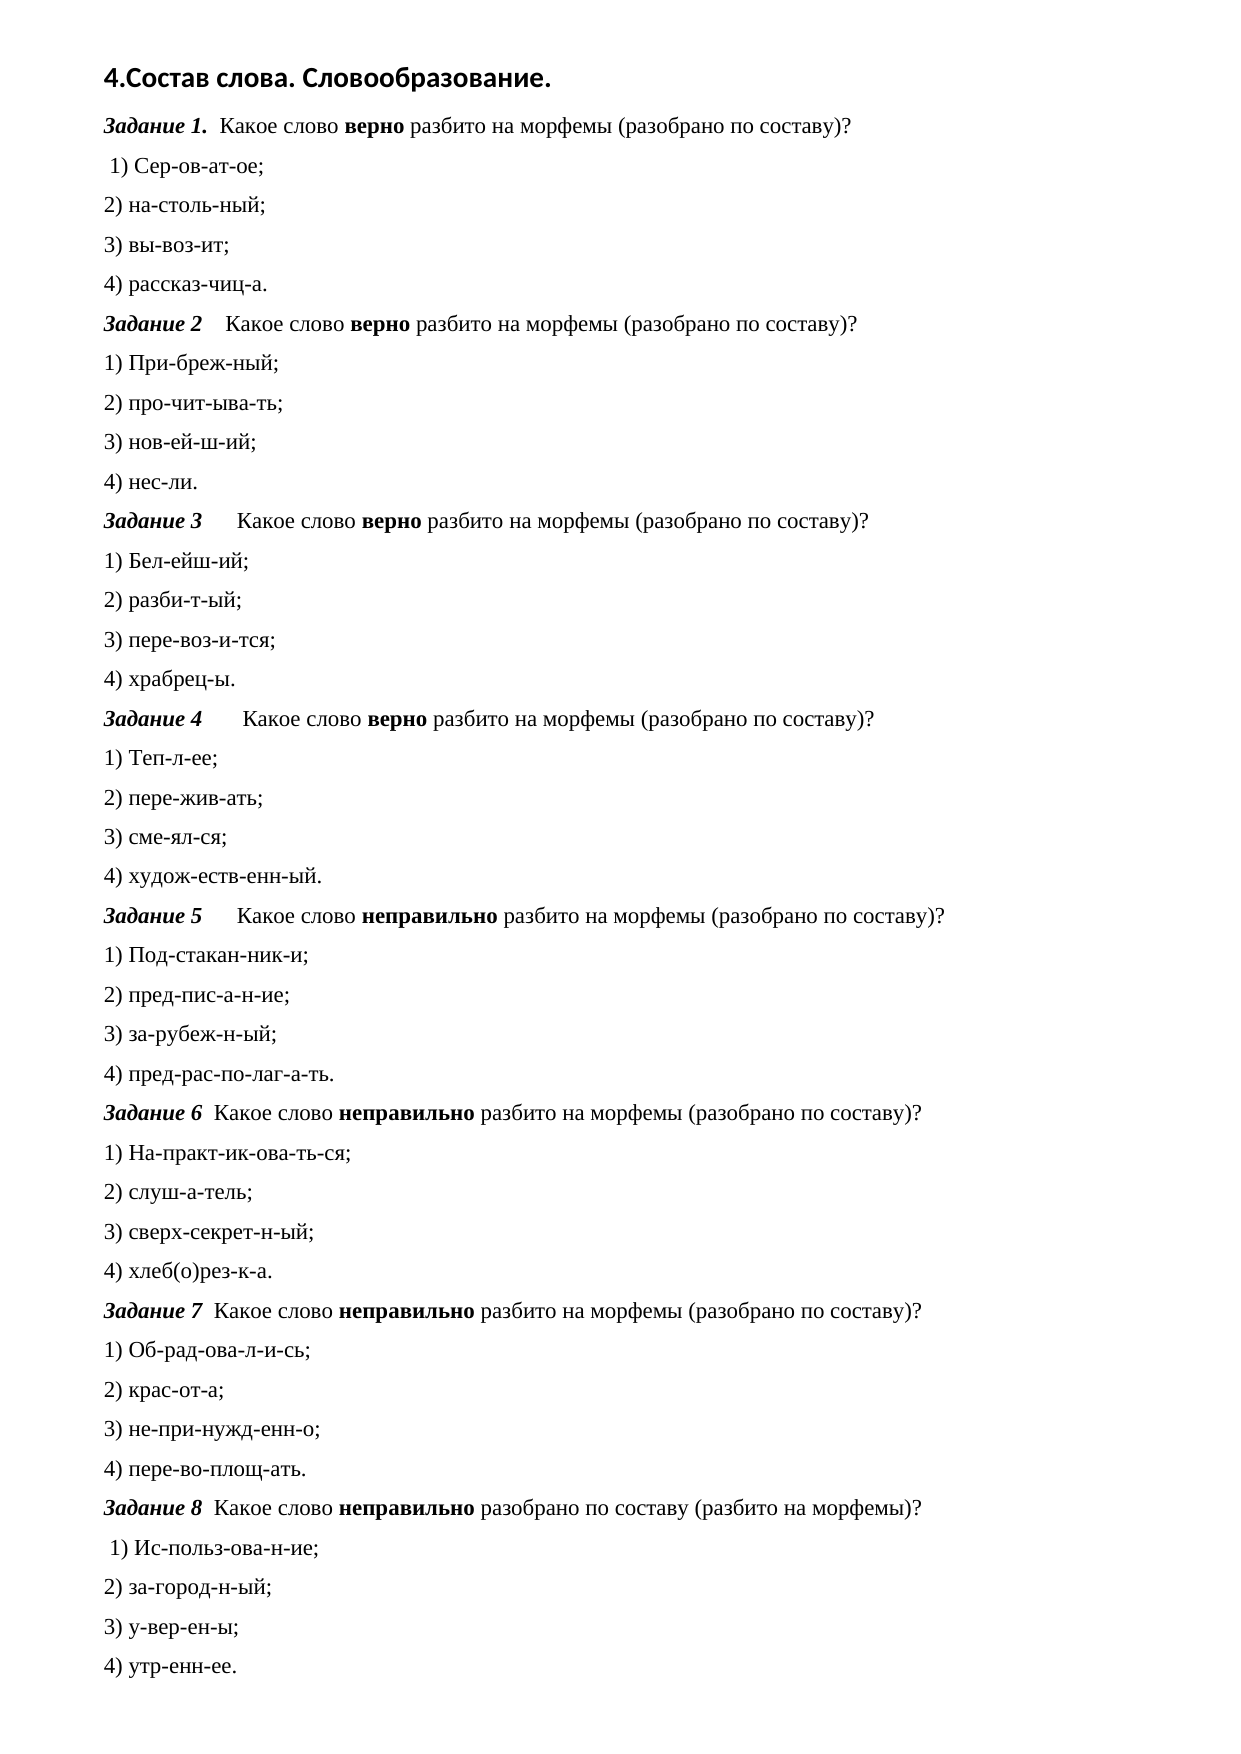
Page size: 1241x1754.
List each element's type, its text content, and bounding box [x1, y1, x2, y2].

text 4.Состав слова. Словообразование. [103, 59, 1172, 95]
text Задание 7 Какое слово неправильно разбито на морфемы (разобрано по составу)? [103, 1297, 1172, 1323]
text 1) Об-рад-ова-л-и-сь; 2) крас-от-а; 3) не-при-нужд-енн-о; 4) пере-во-площ-ать. [103, 1336, 1172, 1481]
text 1) Под-стакан-ник-и; 2) пред-пис-а-н-ие; 3) за-рубеж-н-ый; 4) пред-рас-по-лаг-а-ть. [103, 942, 1172, 1086]
text 1) Ис-польз-ова-н-ие; 2) за-город-н-ый; 3) у-вер-ен-ы; 4) утр-енн-ее. [103, 1534, 1172, 1678]
text Задание 1. Какое слово верно разбито на морфемы (разобрано по составу)? [103, 112, 1172, 139]
text 1) При-бреж-ный; 2) про-чит-ыва-ть; 3) нов-ей-ш-ий; 4) нес-ли. [103, 349, 1172, 494]
text Задание 4 Какое слово верно разбито на морфемы (разобрано по составу)? [103, 705, 1172, 731]
text Задание 6 Какое слово неправильно разбито на морфемы (разобрано по составу)? [103, 1099, 1172, 1126]
text 1) Сер-ов-ат-ое; 2) на-столь-ный; 3) вы-воз-ит; 4) рассказ-чиц-а. [103, 152, 1172, 297]
text Задание 8 Какое слово неправильно разобрано по составу (разбито на морфемы)? [103, 1494, 1172, 1521]
text Задание 5 Какое слово неправильно разбито на морфемы (разобрано по составу)? [103, 902, 1172, 928]
text 1) Бел-ейш-ий; 2) разби-т-ый; 3) пере-воз-и-тся; 4) храбрец-ы. [103, 547, 1172, 692]
text Задание 3 Какое слово верно разбито на морфемы (разобрано по составу)? [103, 507, 1172, 534]
text 1) На-практ-ик-ова-ть-ся; 2) слуш-а-тель; 3) сверх-секрет-н-ый; 4) хлеб(о)рез-к-а. [103, 1139, 1172, 1284]
text 1) Теп-л-ее; 2) пере-жив-ать; 3) сме-ял-ся; 4) худож-еств-енн-ый. [103, 744, 1172, 889]
text Задание 2 Какое слово верно разбито на морфемы (разобрано по составу)? [103, 310, 1172, 336]
